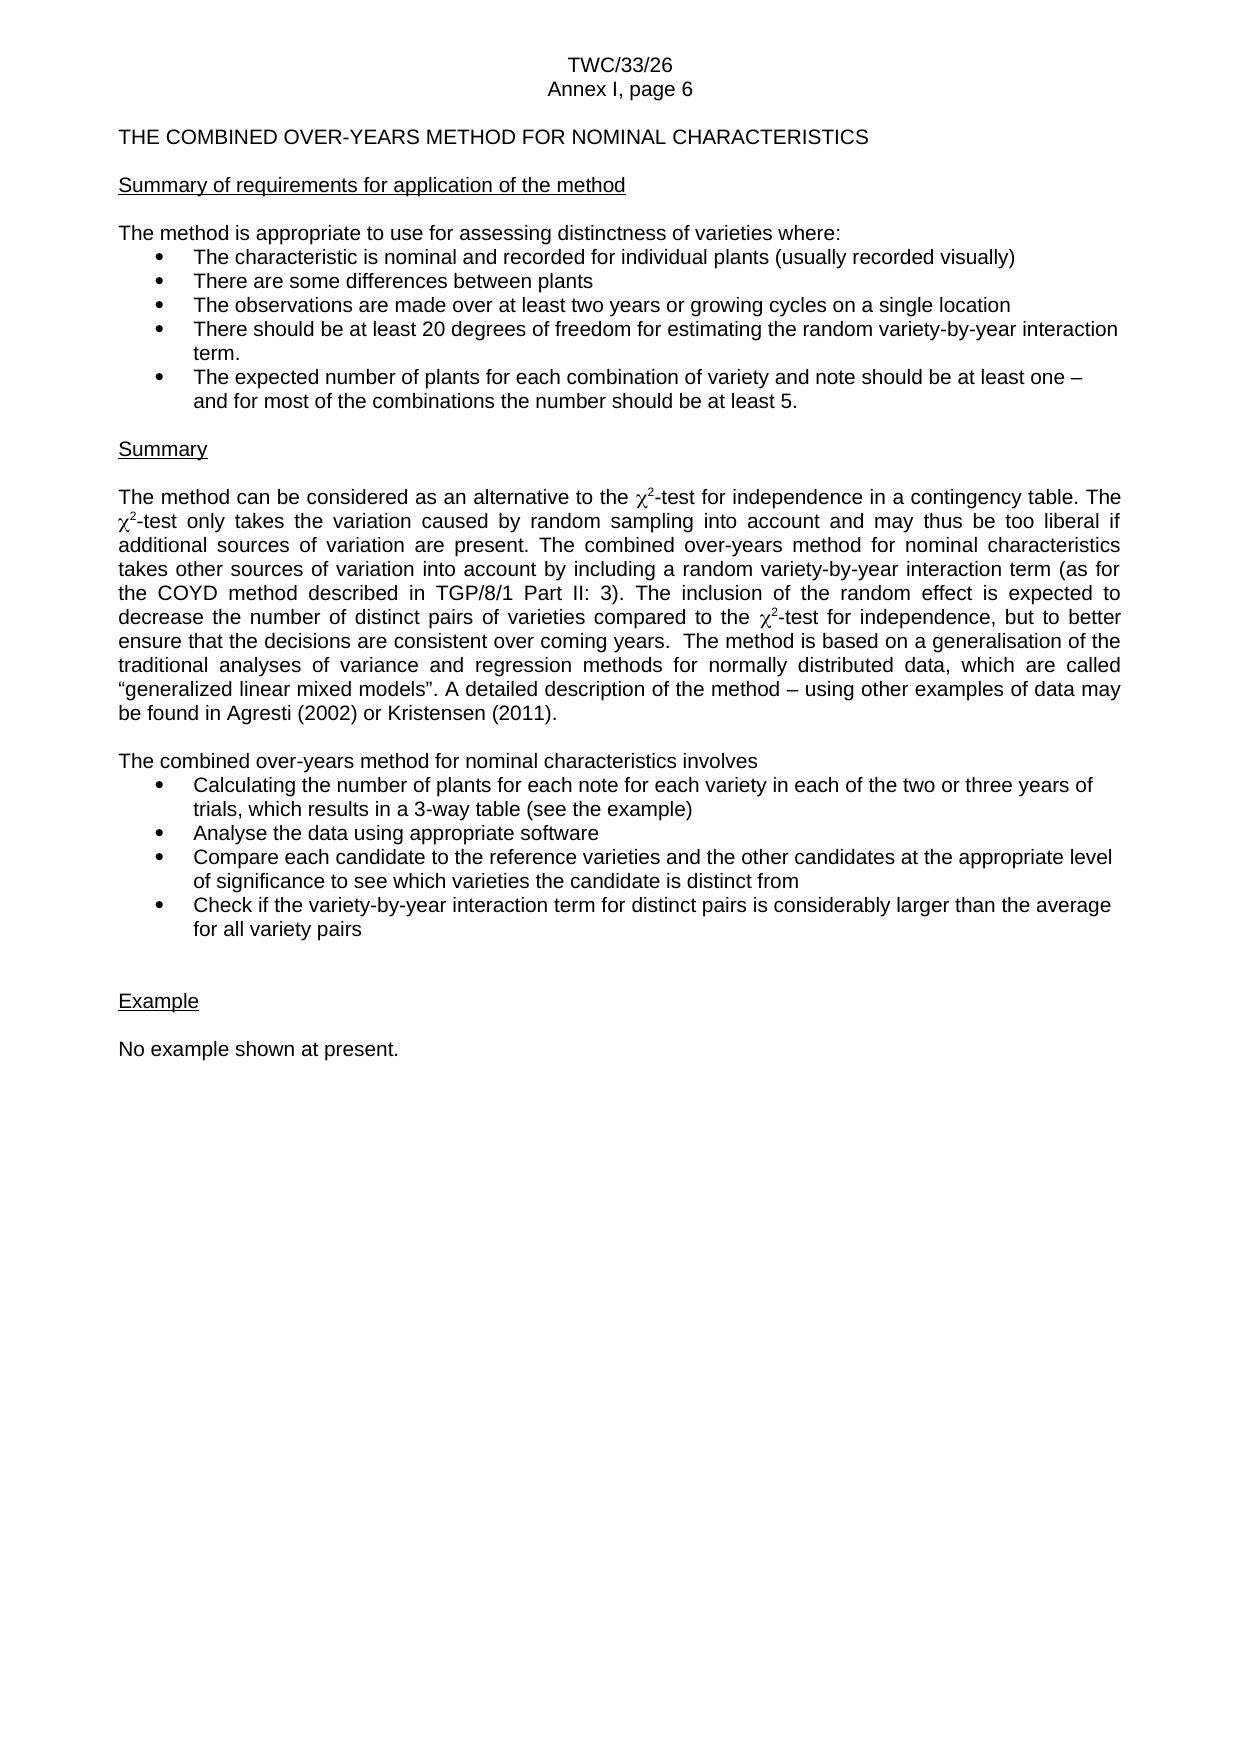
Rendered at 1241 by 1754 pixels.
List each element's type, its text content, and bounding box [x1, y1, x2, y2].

text Summary [118, 437, 1122, 461]
list Analyse the data using appropriate software [156, 821, 1122, 845]
list The expected number of plants for each combination of variety and note should be at least one – and for most of the combinations the number should be at least 5. [156, 365, 1122, 413]
list Compare each candidate to the reference varieties and the other candidates at the appropriate level of significance to see which varieties the candidate is distinct from [156, 845, 1122, 893]
text The combined over-years method for nominal characteristics involves [118, 749, 1122, 773]
text Example [118, 989, 1122, 1013]
text THE COMBINED OVER-YEARS METHOD FOR NOMINAL CHARACTERISTICS [118, 125, 1122, 149]
list Check if the variety-by-year interaction term for distinct pairs is considerably larger than the average for all variety pairs [156, 893, 1122, 941]
list There are some differences between plants [156, 269, 1122, 293]
text The method is appropriate to use for assessing distinctness of varieties where: [118, 221, 1122, 245]
list There should be at least 20 degrees of freedom for estimating the random variety-by-year interaction term. [156, 317, 1122, 365]
text No example shown at present. [118, 1037, 1122, 1061]
text Summary of requirements for application of the method [118, 173, 1122, 197]
list The characteristic is nominal and recorded for individual plants (usually recorded visually) [156, 245, 1122, 269]
list The observations are made over at least two years or growing cycles on a single location [156, 293, 1122, 317]
text The method can be considered as an alternative to the 2-test for independence in a contingency table. The 2-test only takes the variation caused by random sampling into account and may thus be too liberal if additional sources of variation are present. The combined over-years method for nominal characteristics takes other sources of variation into account by including a random variety-by-year interaction term (as for the COYD method described in TGP/8/1 Part II: 3). The inclusion of the random effect is expected to decrease the number of distinct pairs of varieties compared to the 2-test for independence, but to better ensure that the decisions are consistent over coming years. The method is based on a generalisation of the traditional analyses of variance and regression methods for normally distributed data, which are called “generalized linear mixed models”. A detailed description of the method – using other examples of data may be found in Agresti (2002) or Kristensen (2011). [118, 485, 1122, 725]
list Calculating the number of plants for each note for each variety in each of the two or three years of trials, which results in a 3-way table (see the example) [156, 773, 1122, 821]
